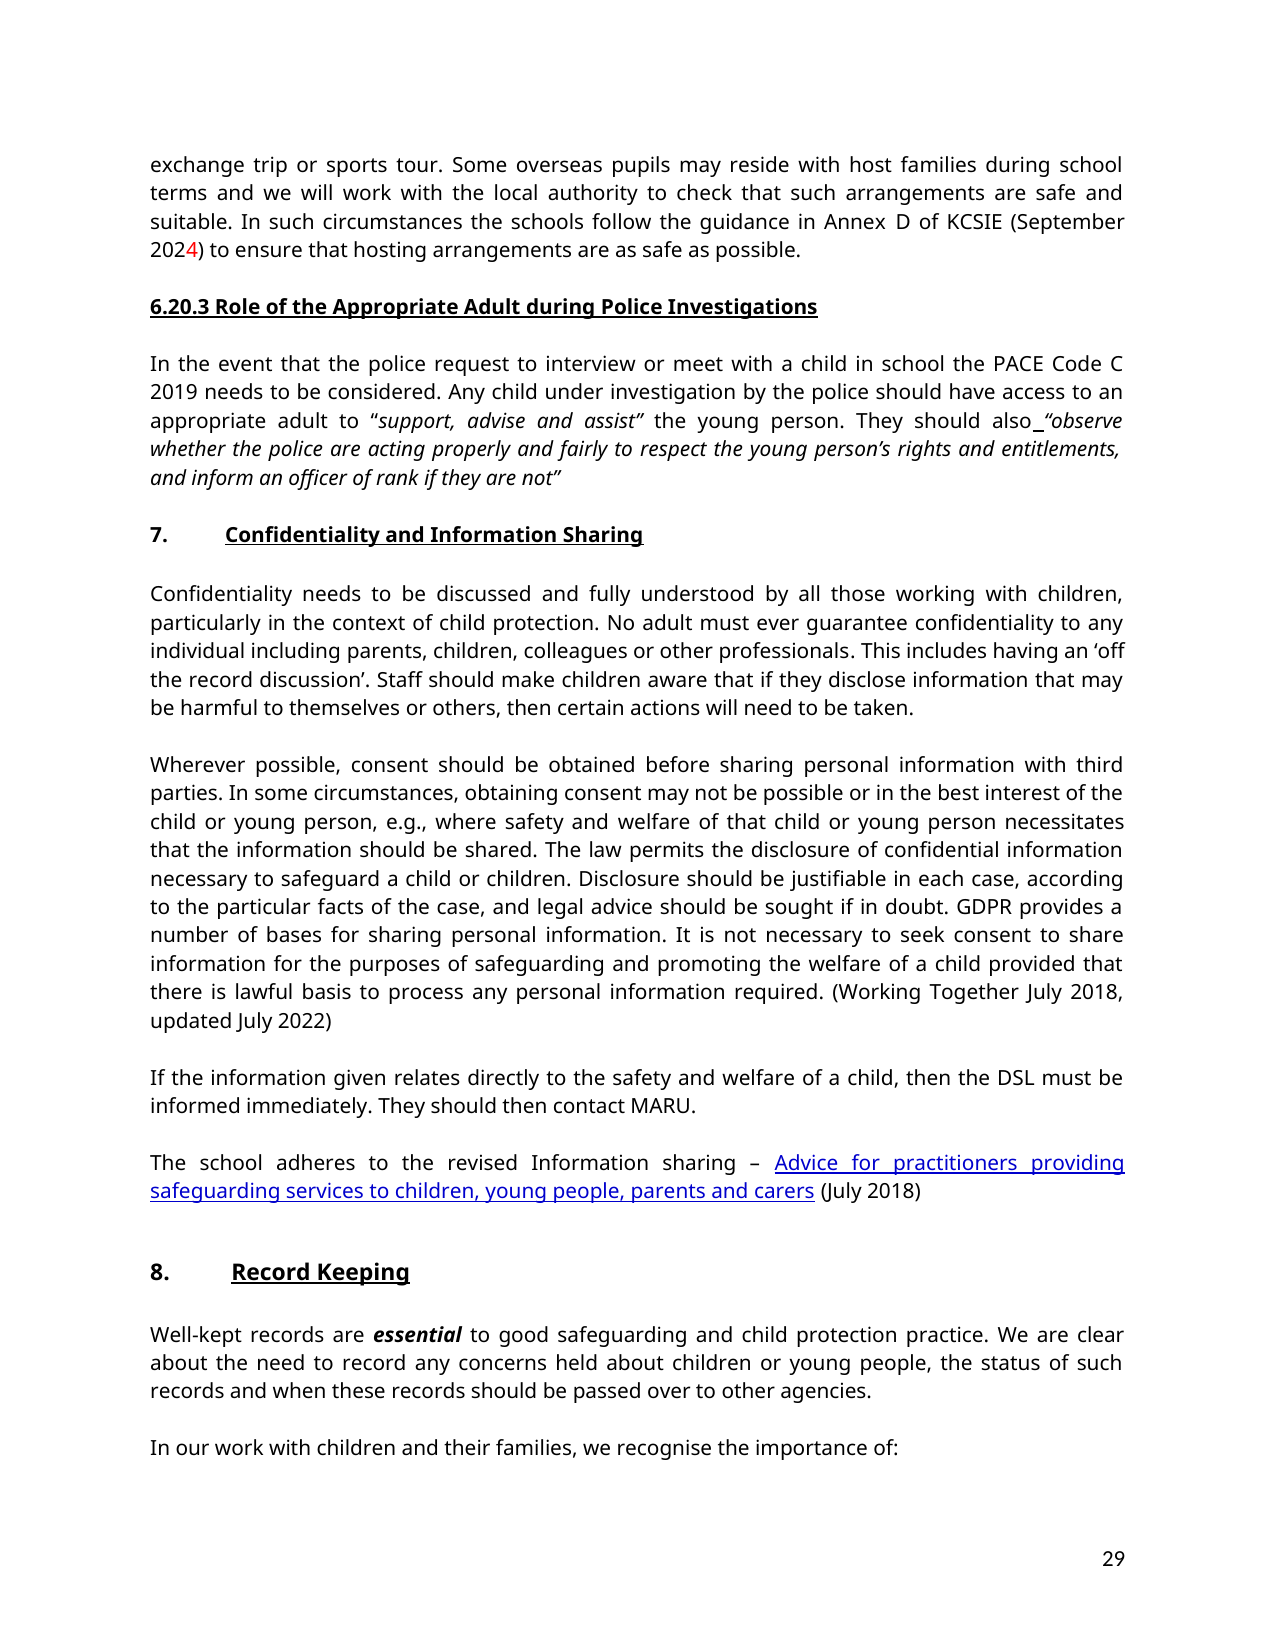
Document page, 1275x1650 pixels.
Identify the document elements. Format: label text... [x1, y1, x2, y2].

text 7. Confidentiality and Information Sharing [150, 520, 1125, 548]
text 6.20.3 Role of the Appropriate Adult during Police Investigations [150, 292, 1125, 321]
text Well-kept records are essential to good safeguarding and child protection practice. We are clear about the need to record any concerns held about children or young people, the status of such records and when these records should be passed over to other agencies. [150, 1320, 1125, 1405]
text If the information given relates directly to the safety and welfare of a child, then the DSL must be informed immediately. They should then contact MARU. [150, 1063, 1125, 1120]
text In our work with children and their families, we recognise the importance of: [150, 1433, 1125, 1462]
text The school adheres to the revised Information sharing – Advice for practitioners providing safeguarding services to children, young people, parents and carers (July 2018) [150, 1148, 1125, 1205]
text 8. Record Keeping [150, 1256, 1125, 1287]
text Wherever possible, consent should be obtained before sharing personal information with third parties. In some circumstances, obtaining consent may not be possible or in the best interest of the child or young person, e.g., where safety and welfare of that child or young person necessitates that the information should be shared. The law permits the disclosure of confidential information necessary to safeguard a child or children. Disclosure should be justifiable in each case, according to the particular facts of the case, and legal advice should be sought if in doubt. GDPR provides a number of bases for sharing personal information. It is not necessary to seek consent to share information for the purposes of safeguarding and promoting the welfare of a child provided that there is lawful basis to process any personal information required. (Working Together July 2018, updated July 2022) [150, 750, 1125, 1034]
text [150, 150, 1125, 264]
text Confidentiality needs to be discussed and fully understood by all those working with children, particularly in the context of child protection. No adult must ever guarantee confidentiality to any individual including parents, children, colleagues or other professionals. This includes having an ‘off the record discussion’. Staff should make children aware that if they disclose information that may be harmful to themselves or others, then certain actions will need to be taken. [150, 579, 1125, 722]
text In the event that the police request to interview or meet with a child in school the PACE Code C 2019 needs to be considered. Any child under investigation by the police should have access to an appropriate adult to “support, advise and assist” the young person. They should also “observe whether the police are acting properly and fairly to respect the young person’s rights and entitlements, and inform an officer of rank if they are not” [150, 349, 1125, 491]
